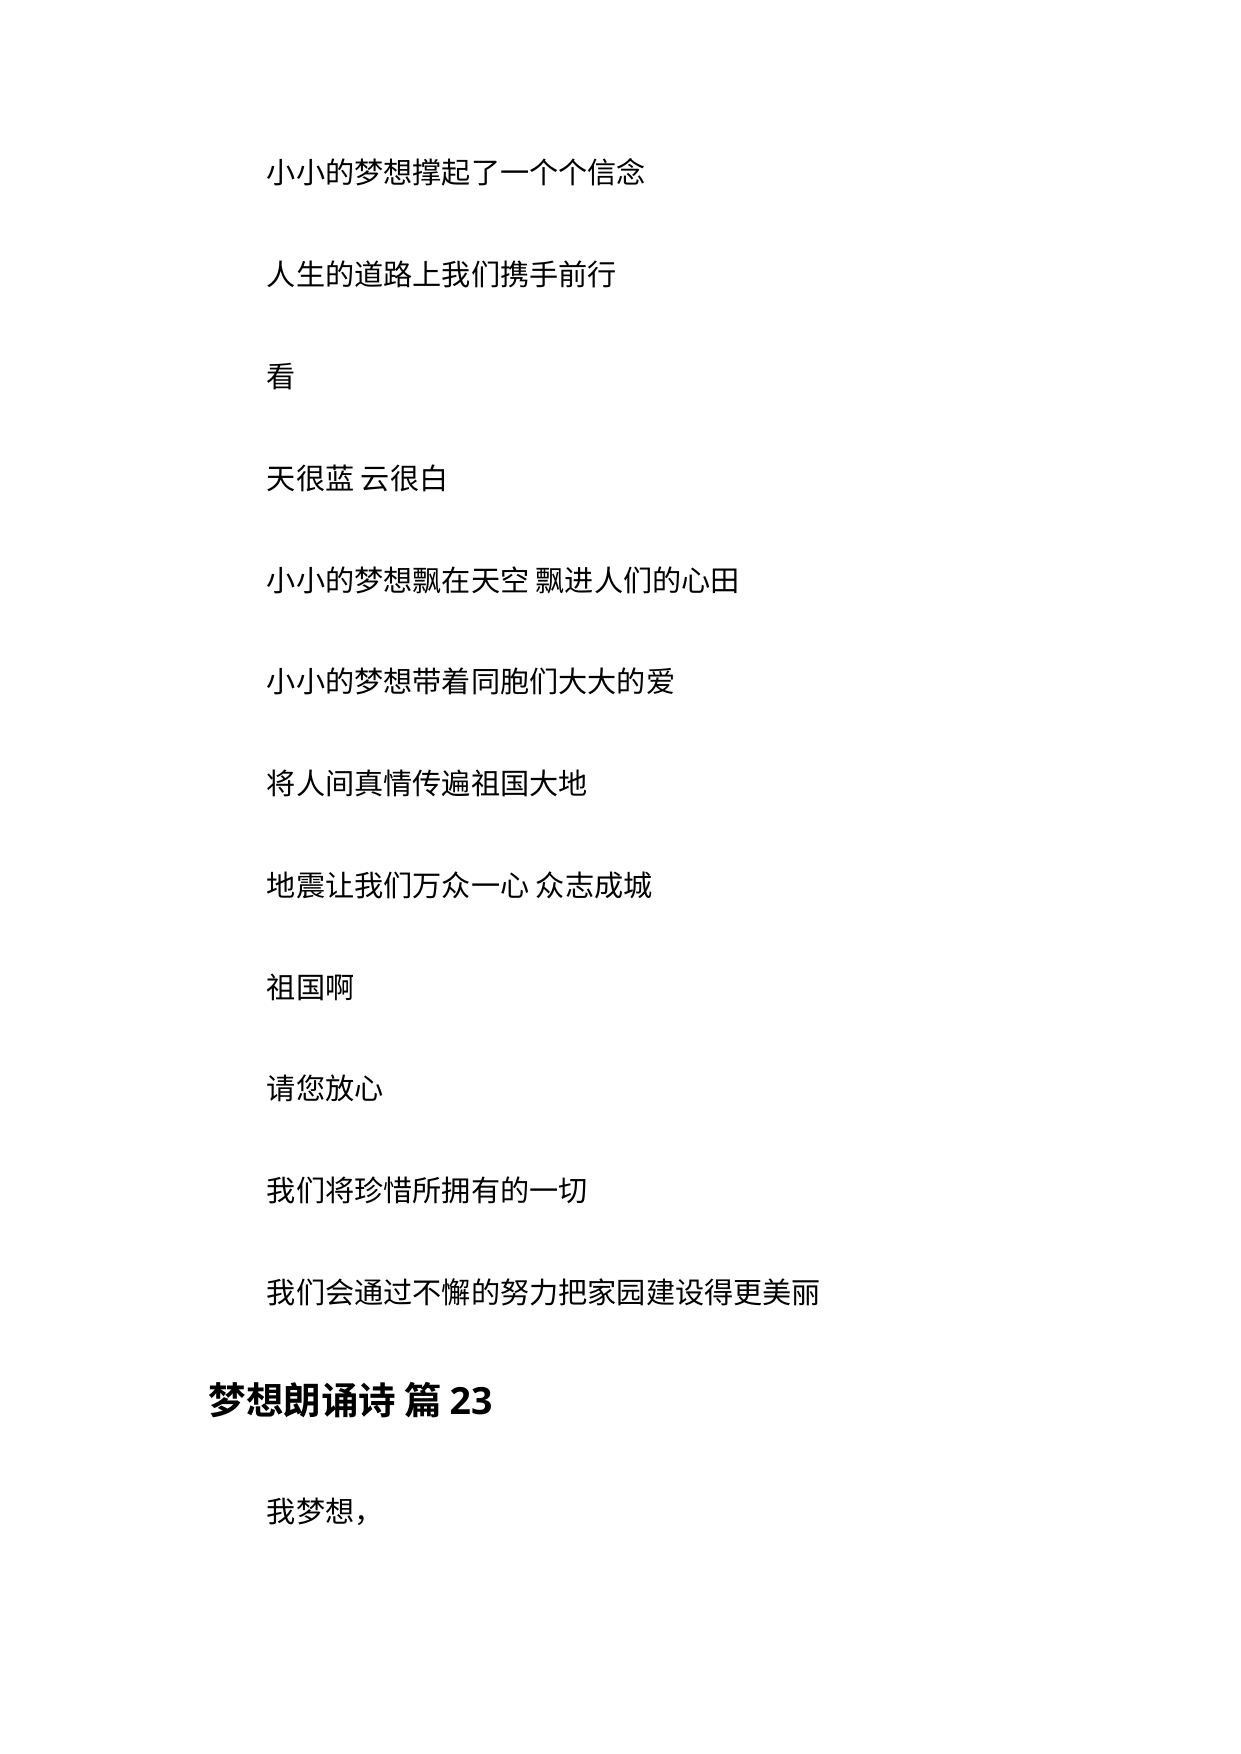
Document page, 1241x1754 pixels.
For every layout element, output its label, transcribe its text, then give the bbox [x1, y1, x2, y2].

text 我们将珍惜所拥有的一切 [150, 1168, 1090, 1210]
text 人生的道路上我们携手前行 [150, 252, 1090, 294]
text 祖国啊 [150, 964, 1090, 1006]
text 小小的梦想撑起了一个个信念 [150, 150, 1090, 192]
text 将人间真情传遍祖国大地 [150, 761, 1090, 803]
text 我们会通过不懈的努力把家园建设得更美丽 [150, 1269, 1090, 1312]
text 地震让我们万众一心 众志成城 [150, 862, 1090, 905]
text 天很蓝 云很白 [150, 455, 1090, 498]
text 看 [150, 353, 1090, 396]
text 梦想朗诵诗 篇23 [150, 1371, 1090, 1426]
text 小小的梦想飘在天空 飘进人们的心田 [150, 557, 1090, 599]
text 请您放心 [150, 1066, 1090, 1108]
text 我梦想， [150, 1489, 1090, 1531]
text 小小的梦想带着同胞们大大的爱 [150, 659, 1090, 701]
